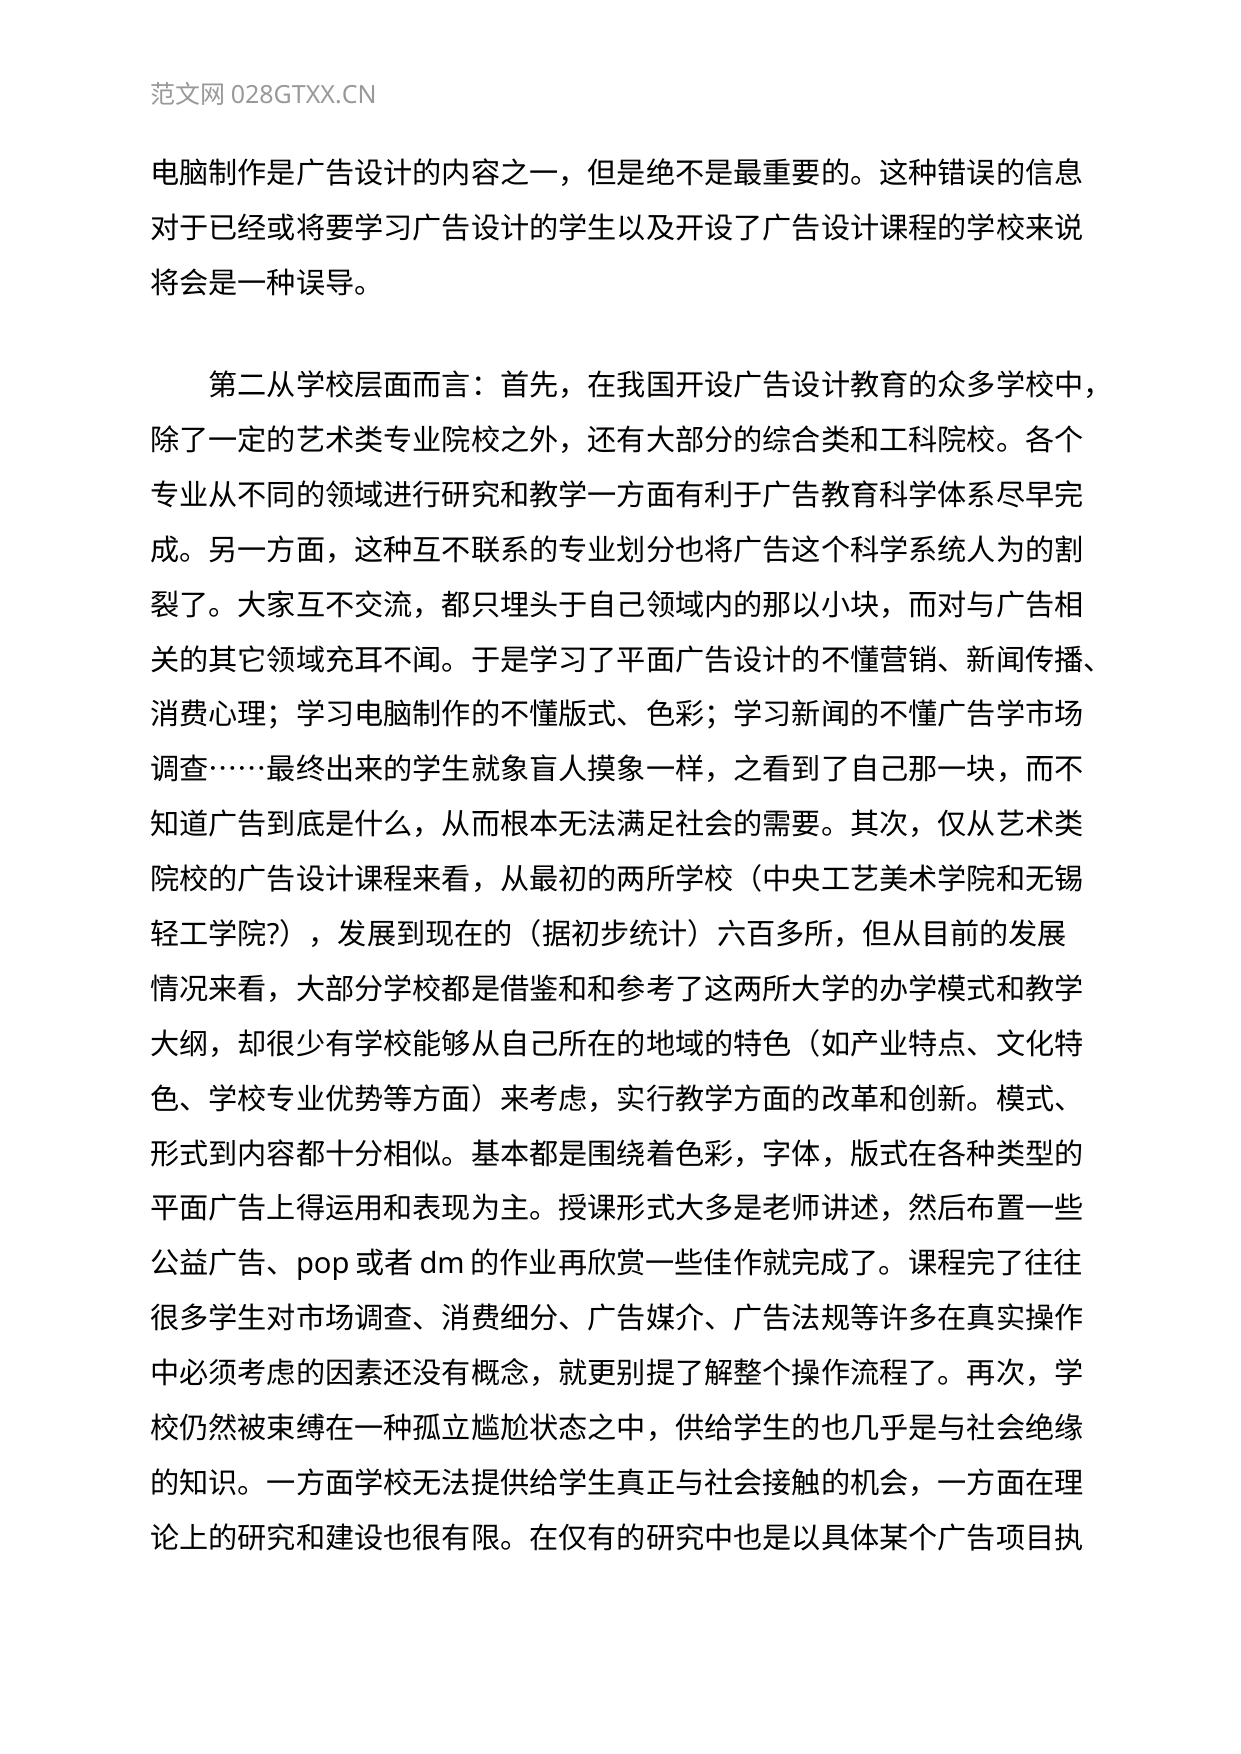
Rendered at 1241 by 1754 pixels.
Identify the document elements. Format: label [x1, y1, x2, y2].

text [150, 150, 1090, 302]
text [150, 362, 1090, 1557]
